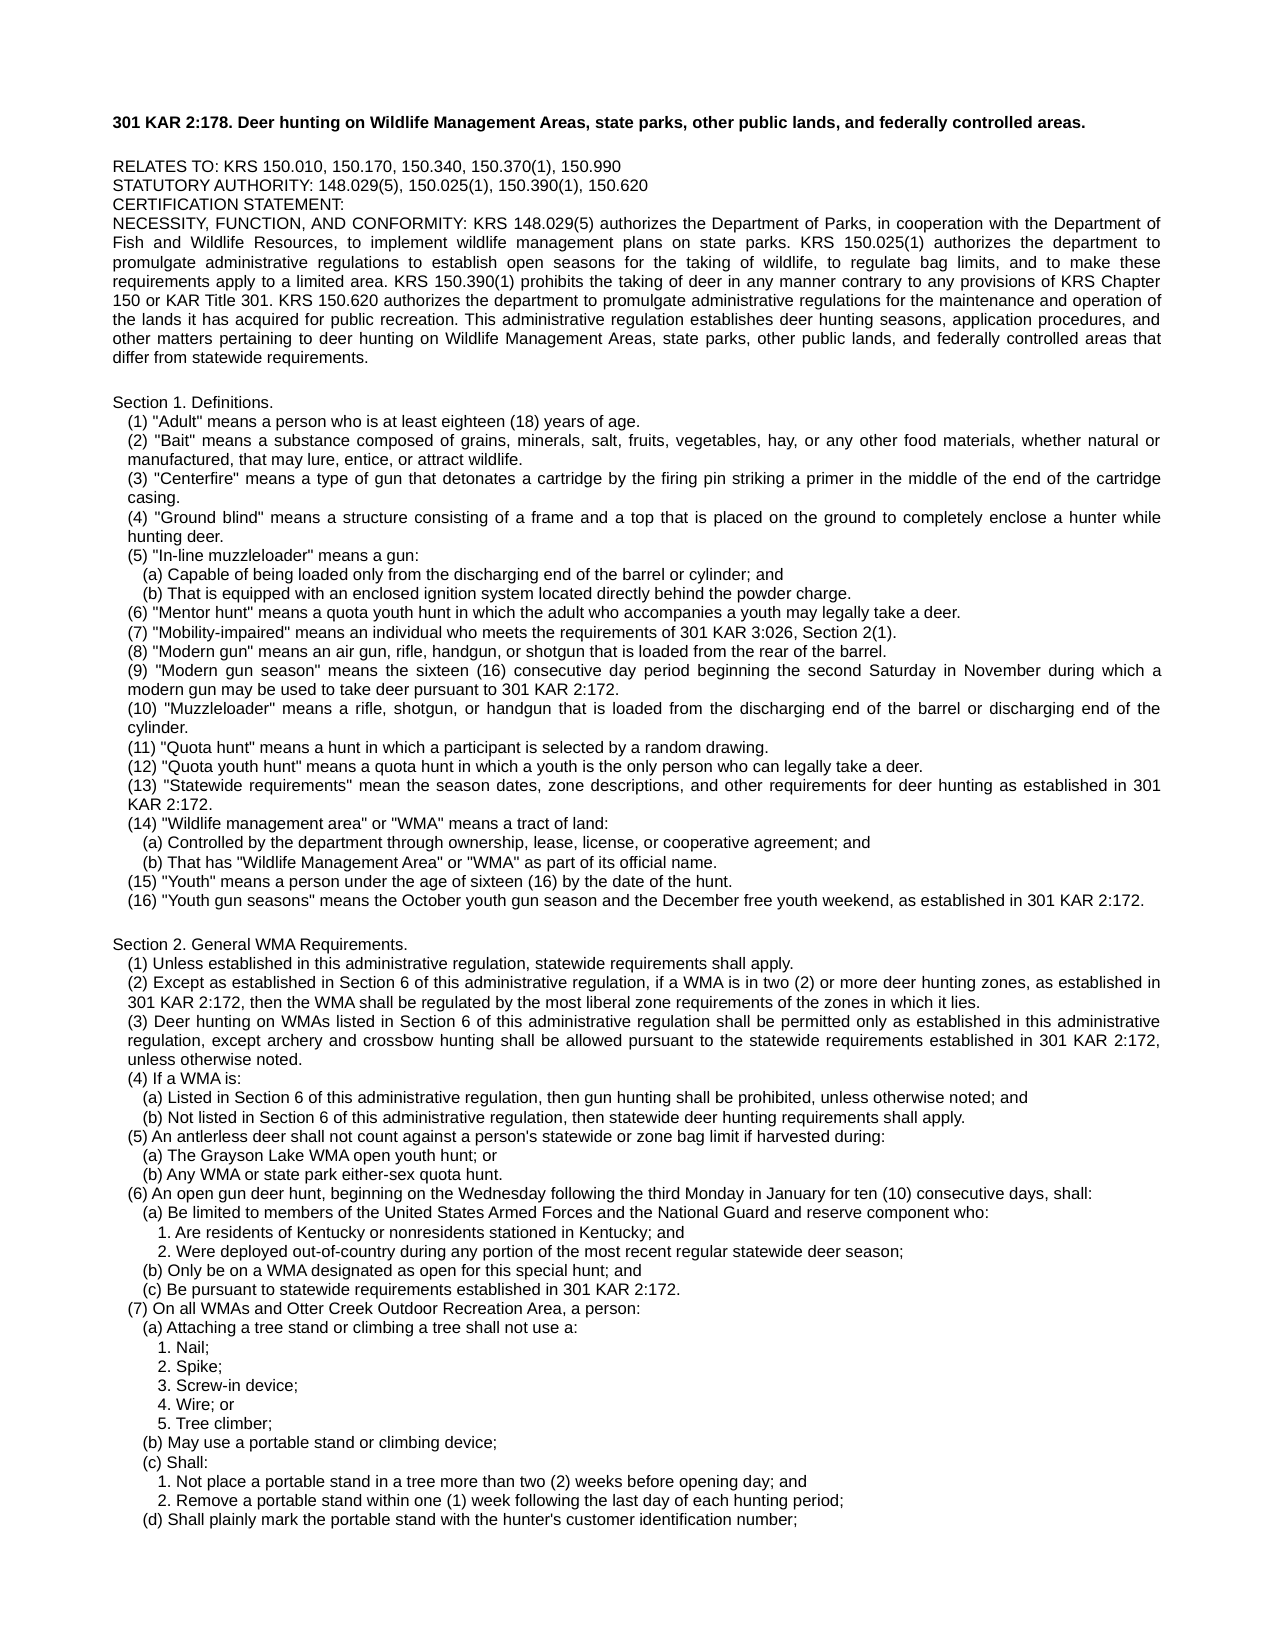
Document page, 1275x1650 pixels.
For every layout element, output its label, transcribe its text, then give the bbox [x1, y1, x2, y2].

text (12) "Quota youth hunt" means a quota hunt in which a youth is the only person who can legally take a deer. [127, 757, 1162, 776]
text CERTIFICATION STATEMENT: [112, 195, 1162, 214]
text Section 1. Definitions. [112, 392, 1162, 412]
text 301 KAR 2:178. Deer hunting on Wildlife Management Areas, state parks, other public lands, and federally controlled areas. [112, 112, 1162, 132]
text 2. Spike; [157, 1357, 1162, 1376]
text (7) On all WMAs and Otter Creek Outdoor Recreation Area, a person: [127, 1299, 1162, 1318]
text (1) "Adult" means a person who is at least eighteen (18) years of age. [127, 412, 1162, 431]
text (15) "Youth" means a person under the age of sixteen (16) by the date of the hunt. [127, 872, 1162, 891]
text 3. Screw-in device; [157, 1376, 1162, 1395]
text (13) "Statewide requirements" mean the season dates, zone descriptions, and other requirements for deer hunting as established in 301 KAR 2:172. [127, 776, 1162, 814]
text (b) May use a portable stand or climbing device; [142, 1433, 1162, 1452]
text 2. Were deployed out-of-country during any portion of the most recent regular statewide deer season; [157, 1242, 1162, 1261]
text (6) An open gun deer hunt, beginning on the Wednesday following the third Monday in January for ten (10) consecutive days, shall: [127, 1184, 1162, 1203]
text (3) Deer hunting on WMAs listed in Section 6 of this administrative regulation shall be permitted only as established in this administrative regulation, except archery and crossbow hunting shall be allowed pursuant to the statewide requirements established in 301 KAR 2:172, unless otherwise noted. [127, 1012, 1162, 1069]
text (a) Attaching a tree stand or climbing a tree shall not use a: [142, 1318, 1162, 1337]
text STATUTORY AUTHORITY: 148.029(5), 150.025(1), 150.390(1), 150.620 [112, 176, 1162, 195]
text (2) "Bait" means a substance composed of grains, minerals, salt, fruits, vegetables, hay, or any other food materials, whether natural or manufactured, that may lure, entice, or attract wildlife. [127, 431, 1162, 469]
text 1. Not place a portable stand in a tree more than two (2) weeks before opening day; and [157, 1472, 1162, 1491]
text RELATES TO: KRS 150.010, 150.170, 150.340, 150.370(1), 150.990 [112, 157, 1162, 176]
text 1. Are residents of Kentucky or nonresidents stationed in Kentucky; and [157, 1222, 1162, 1242]
text (a) The Grayson Lake WMA open youth hunt; or [142, 1146, 1162, 1165]
text (11) "Quota hunt" means a hunt in which a participant is selected by a random drawing. [127, 737, 1162, 757]
text (7) "Mobility-impaired" means an individual who meets the requirements of 301 KAR 3:026, Section 2(1). [127, 622, 1162, 642]
text (10) "Muzzleloader" means a rifle, shotgun, or handgun that is loaded from the discharging end of the barrel or discharging end of the cylinder. [127, 699, 1162, 737]
text (5) An antlerless deer shall not count against a person's statewide or zone bag limit if harvested during: [127, 1127, 1162, 1146]
text (14) "Wildlife management area" or "WMA" means a tract of land: [127, 814, 1162, 833]
text (1) Unless established in this administrative regulation, statewide requirements shall apply. [127, 954, 1162, 973]
text (6) "Mentor hunt" means a quota youth hunt in which the adult who accompanies a youth may legally take a deer. [127, 603, 1162, 622]
text 2. Remove a portable stand within one (1) week following the last day of each hunting period; [157, 1491, 1162, 1510]
text (c) Shall: [142, 1452, 1162, 1472]
text (5) "In-line muzzleloader" means a gun: [127, 546, 1162, 565]
text (b) Not listed in Section 6 of this administrative regulation, then statewide deer hunting requirements shall apply. [142, 1107, 1162, 1127]
text (a) Controlled by the department through ownership, lease, license, or cooperative agreement; and [142, 833, 1162, 852]
text (b) That is equipped with an enclosed ignition system located directly behind the powder charge. [142, 584, 1162, 603]
text (a) Listed in Section 6 of this administrative regulation, then gun hunting shall be prohibited, unless otherwise noted; and [142, 1088, 1162, 1107]
text (4) "Ground blind" means a structure consisting of a frame and a top that is placed on the ground to completely enclose a hunter while hunting deer. [127, 507, 1162, 546]
text 5. Tree climber; [157, 1414, 1162, 1433]
text (2) Except as established in Section 6 of this administrative regulation, if a WMA is in two (2) or more deer hunting zones, as established in 301 KAR 2:172, then the WMA shall be regulated by the most liberal zone requirements of the zones in which it lies. [127, 973, 1162, 1012]
text Section 2. General WMA Requirements. [112, 935, 1162, 954]
text (b) That has "Wildlife Management Area" or "WMA" as part of its official name. [142, 852, 1162, 872]
text (8) "Modern gun" means an air gun, rifle, handgun, or shotgun that is loaded from the rear of the barrel. [127, 642, 1162, 661]
text (3) "Centerfire" means a type of gun that detonates a cartridge by the firing pin striking a primer in the middle of the end of the cartridge casing. [127, 469, 1162, 507]
text (a) Capable of being loaded only from the discharging end of the barrel or cylinder; and [142, 565, 1162, 584]
text (9) "Modern gun season" means the sixteen (16) consecutive day period beginning the second Saturday in November during which a modern gun may be used to take deer pursuant to 301 KAR 2:172. [127, 661, 1162, 699]
text (b) Only be on a WMA designated as open for this special hunt; and [142, 1261, 1162, 1280]
text (16) "Youth gun seasons" means the October youth gun season and the December free youth weekend, as established in 301 KAR 2:172. [127, 891, 1162, 910]
text (b) Any WMA or state park either-sex quota hunt. [142, 1165, 1162, 1184]
text (c) Be pursuant to statewide requirements established in 301 KAR 2:172. [142, 1280, 1162, 1299]
text (a) Be limited to members of the United States Armed Forces and the National Guard and reserve component who: [142, 1203, 1162, 1222]
text NECESSITY, FUNCTION, AND CONFORMITY: KRS 148.029(5) authorizes the Department of Parks, in cooperation with the Department of Fish and Wildlife Resources, to implement wildlife management plans on state parks. KRS 150.025(1) authorizes the department to promulgate administrative regulations to establish open seasons for the taking of wildlife, to regulate bag limits, and to make these requirements apply to a limited area. KRS 150.390(1) prohibits the taking of deer in any manner contrary to any provisions of KRS Chapter 150 or KAR Title 301. KRS 150.620 authorizes the department to promulgate administrative regulations for the maintenance and operation of the lands it has acquired for public recreation. This administrative regulation establishes deer hunting seasons, application procedures, and other matters pertaining to deer hunting on Wildlife Management Areas, state parks, other public lands, and federally controlled areas that differ from statewide requirements. [112, 214, 1162, 367]
text 1. Nail; [157, 1337, 1162, 1357]
text (4) If a WMA is: [127, 1069, 1162, 1088]
text (d) Shall plainly mark the portable stand with the hunter's customer identification number; [142, 1510, 1162, 1529]
text 4. Wire; or [157, 1395, 1162, 1414]
